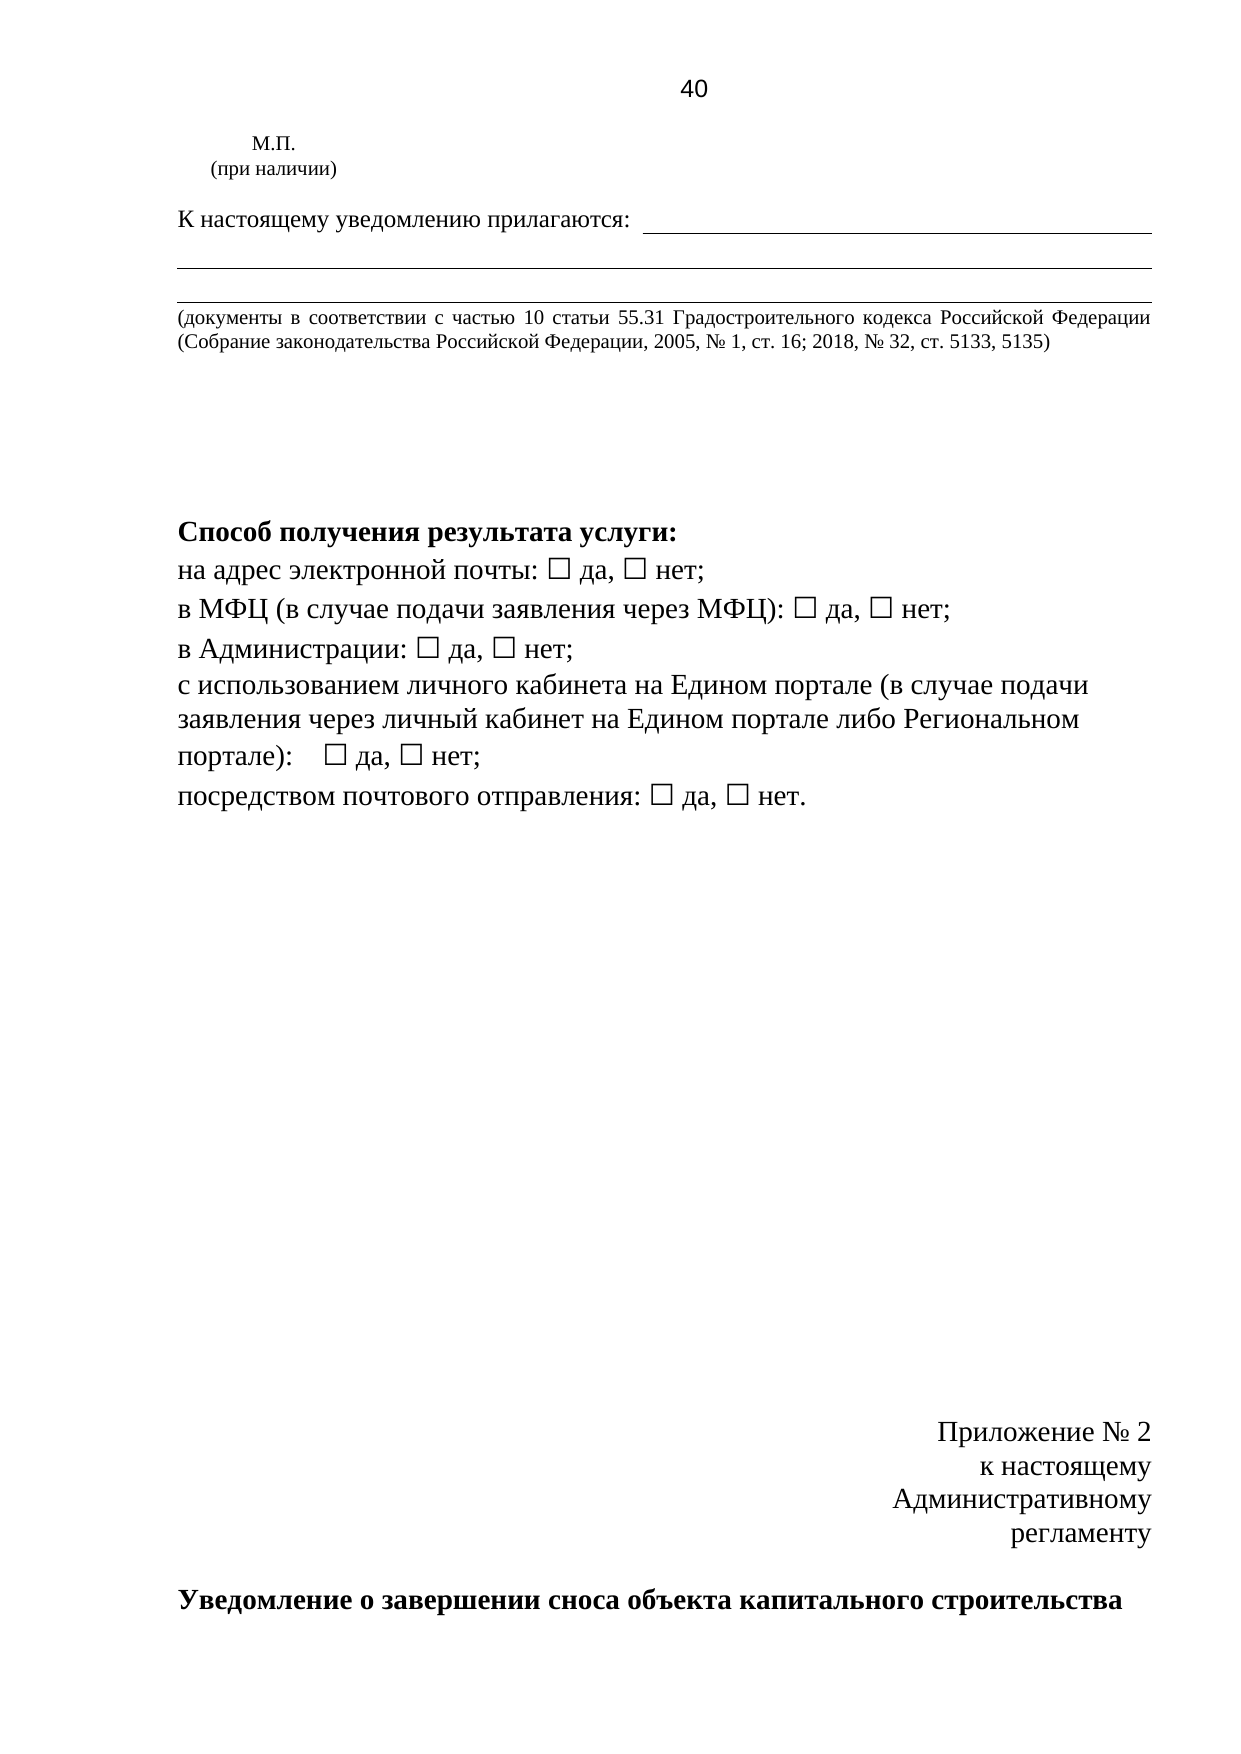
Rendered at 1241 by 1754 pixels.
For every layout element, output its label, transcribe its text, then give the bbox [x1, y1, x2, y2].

text Уведомление о завершении сноса объекта капитального строительства [177, 1582, 1152, 1616]
text М.П. (при наличии) [177, 131, 370, 179]
text (документы в соответствии с частью 10 статьи 55.31 Градостроительного кодекса Российской Федерации (Собрание законодательства Российской Федерации, 2005, № 1, ст. 16; 2018, № 32, ст. 5133, 5135) [177, 303, 1152, 353]
text в МФЦ (в случае подачи заявления через МФЦ): ☐ да, ☐ нет; [177, 588, 1152, 627]
text регламенту [177, 1515, 1152, 1549]
text к настоящему [177, 1448, 1152, 1482]
text Приложение № 2 [177, 1414, 1152, 1448]
text Административному [177, 1482, 1152, 1515]
text посредством почтового отправления: ☐ да, ☐ нет. [177, 774, 1152, 814]
text Способ получения результата услуги: [177, 514, 1152, 548]
text в Администрации: ☐ да, ☐ нет; [177, 627, 1152, 667]
text К настоящему уведомлению прилагаются: [177, 204, 1152, 233]
text с использованием личного кабинета на Едином портале (в случае подачи заявления через личный кабинет на Едином портале либо Региональном портале): ☐ да, ☐ нет; [177, 667, 1152, 774]
text на адрес электронной почты: ☐ да, ☐ нет; [177, 548, 1152, 588]
